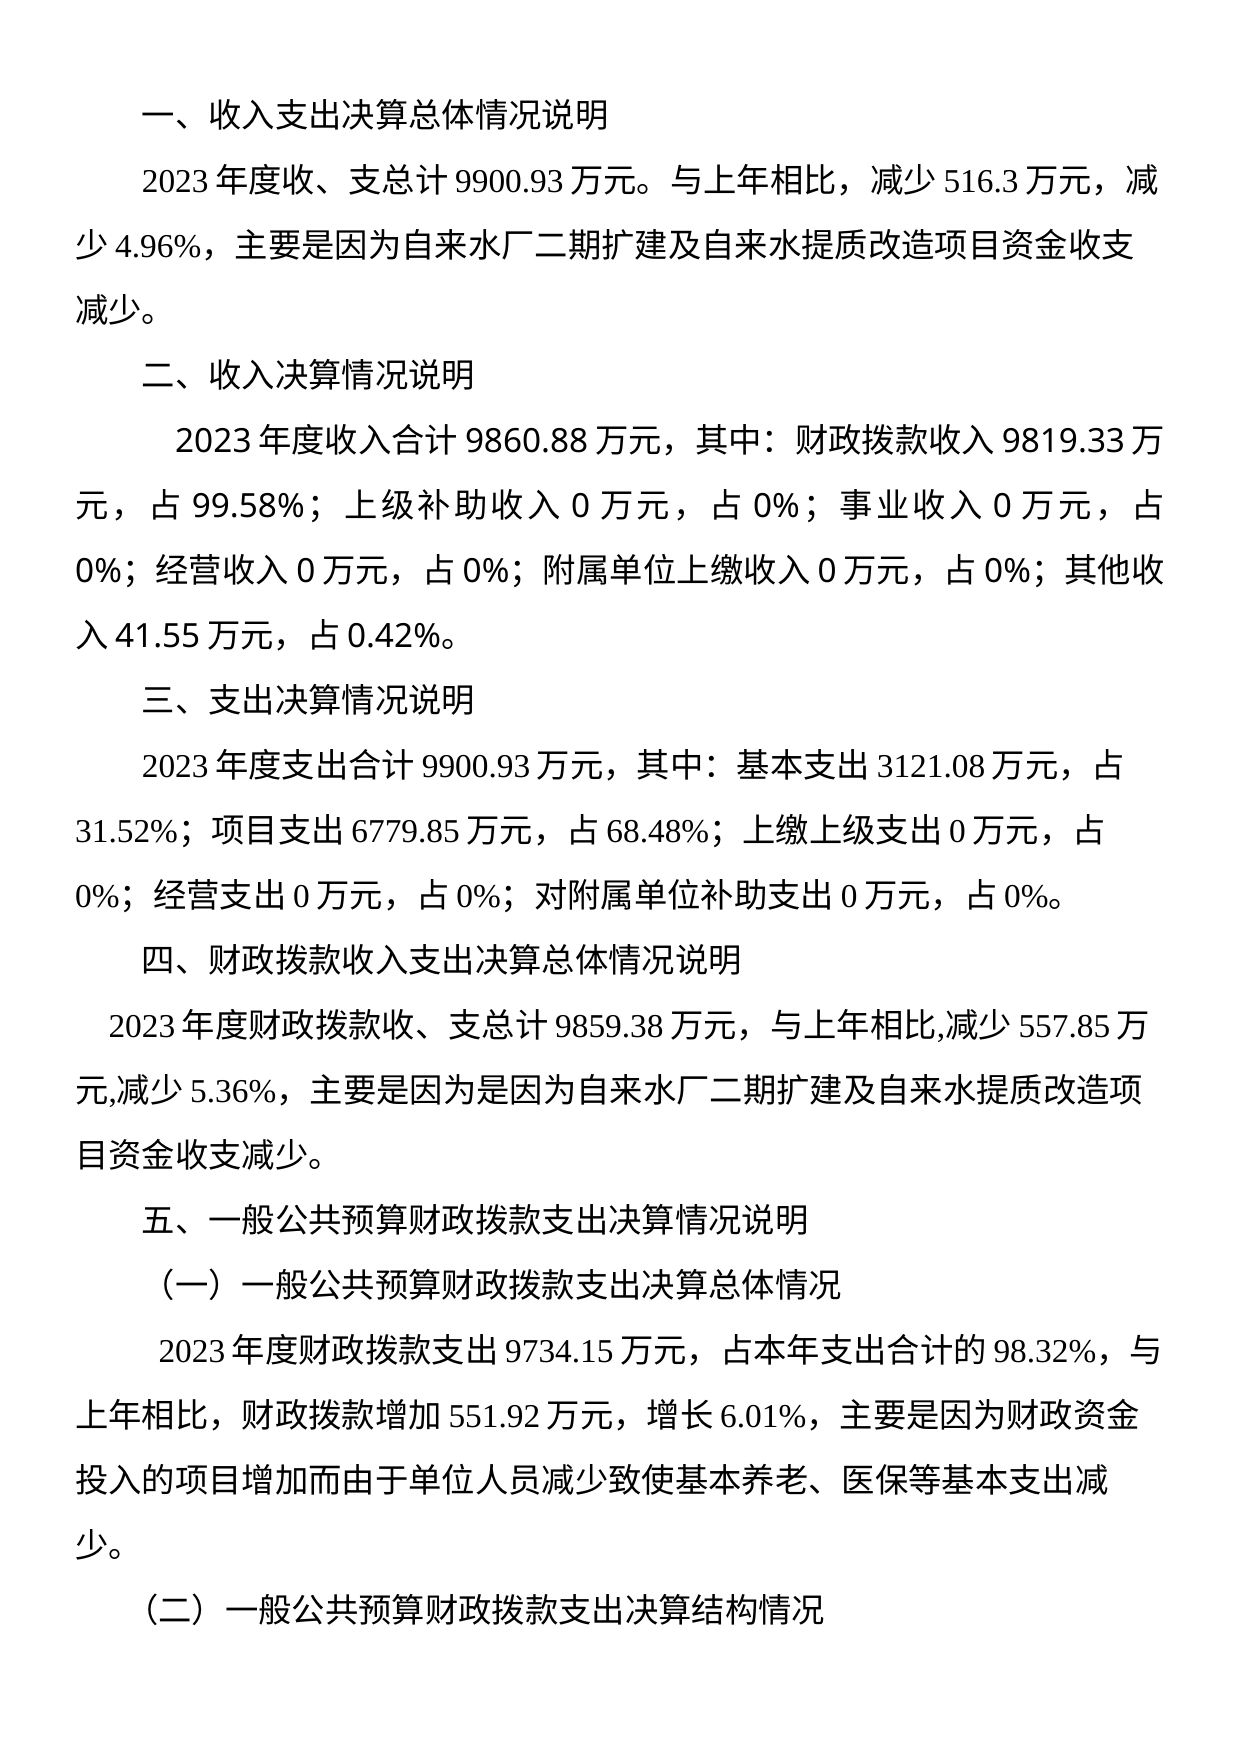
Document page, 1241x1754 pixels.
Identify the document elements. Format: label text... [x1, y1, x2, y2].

text 2023年度支出合计9900.93万元，其中：基本支出3121.08万元，占31.52%；项目支出6779.85万元，占68.48%；上缴上级支出0万元，占0%；经营支出0万元，占0%；对附属单位补助支出0万元，占0%。 [75, 731, 1165, 926]
text 五、一般公共预算财政拨款支出决算情况说明 [75, 1186, 1165, 1251]
text 2023年度收入合计9860.88万元，其中：财政拨款收入9819.33万元，占99.58%；上级补助收入0万元，占0%；事业收入0万元，占0%；经营收入0万元，占0%；附属单位上缴收入0万元，占0%；其他收入41.55万元，占0.42%。 [75, 406, 1165, 666]
text 一、收入支出决算总体情况说明 [75, 81, 1165, 146]
text 2023年度财政拨款支出9734.15万元，占本年支出合计的98.32%，与上年相比，财政拨款增加551.92万元，增长6.01%，主要是因为财政资金投入的项目增加而由于单位人员减少致使基本养老、医保等基本支出减少。 [75, 1316, 1165, 1576]
text （二）一般公共预算财政拨款支出决算结构情况 [75, 1576, 1165, 1641]
text 二、收入决算情况说明 [75, 341, 1165, 406]
text 2023年度收、支总计9900.93万元。与上年相比，减少516.3万元，减少4.96%，主要是因为自来水厂二期扩建及自来水提质改造项目资金收支减少。 [75, 146, 1165, 341]
text （一）一般公共预算财政拨款支出决算总体情况 [75, 1251, 1165, 1316]
text 三、支出决算情况说明 [75, 666, 1165, 731]
text 四、财政拨款收入支出决算总体情况说明 [75, 926, 1165, 991]
text 2023年度财政拨款收、支总计9859.38万元，与上年相比,减少557.85万元,减少5.36%，主要是因为是因为自来水厂二期扩建及自来水提质改造项目资金收支减少。 [75, 991, 1165, 1186]
